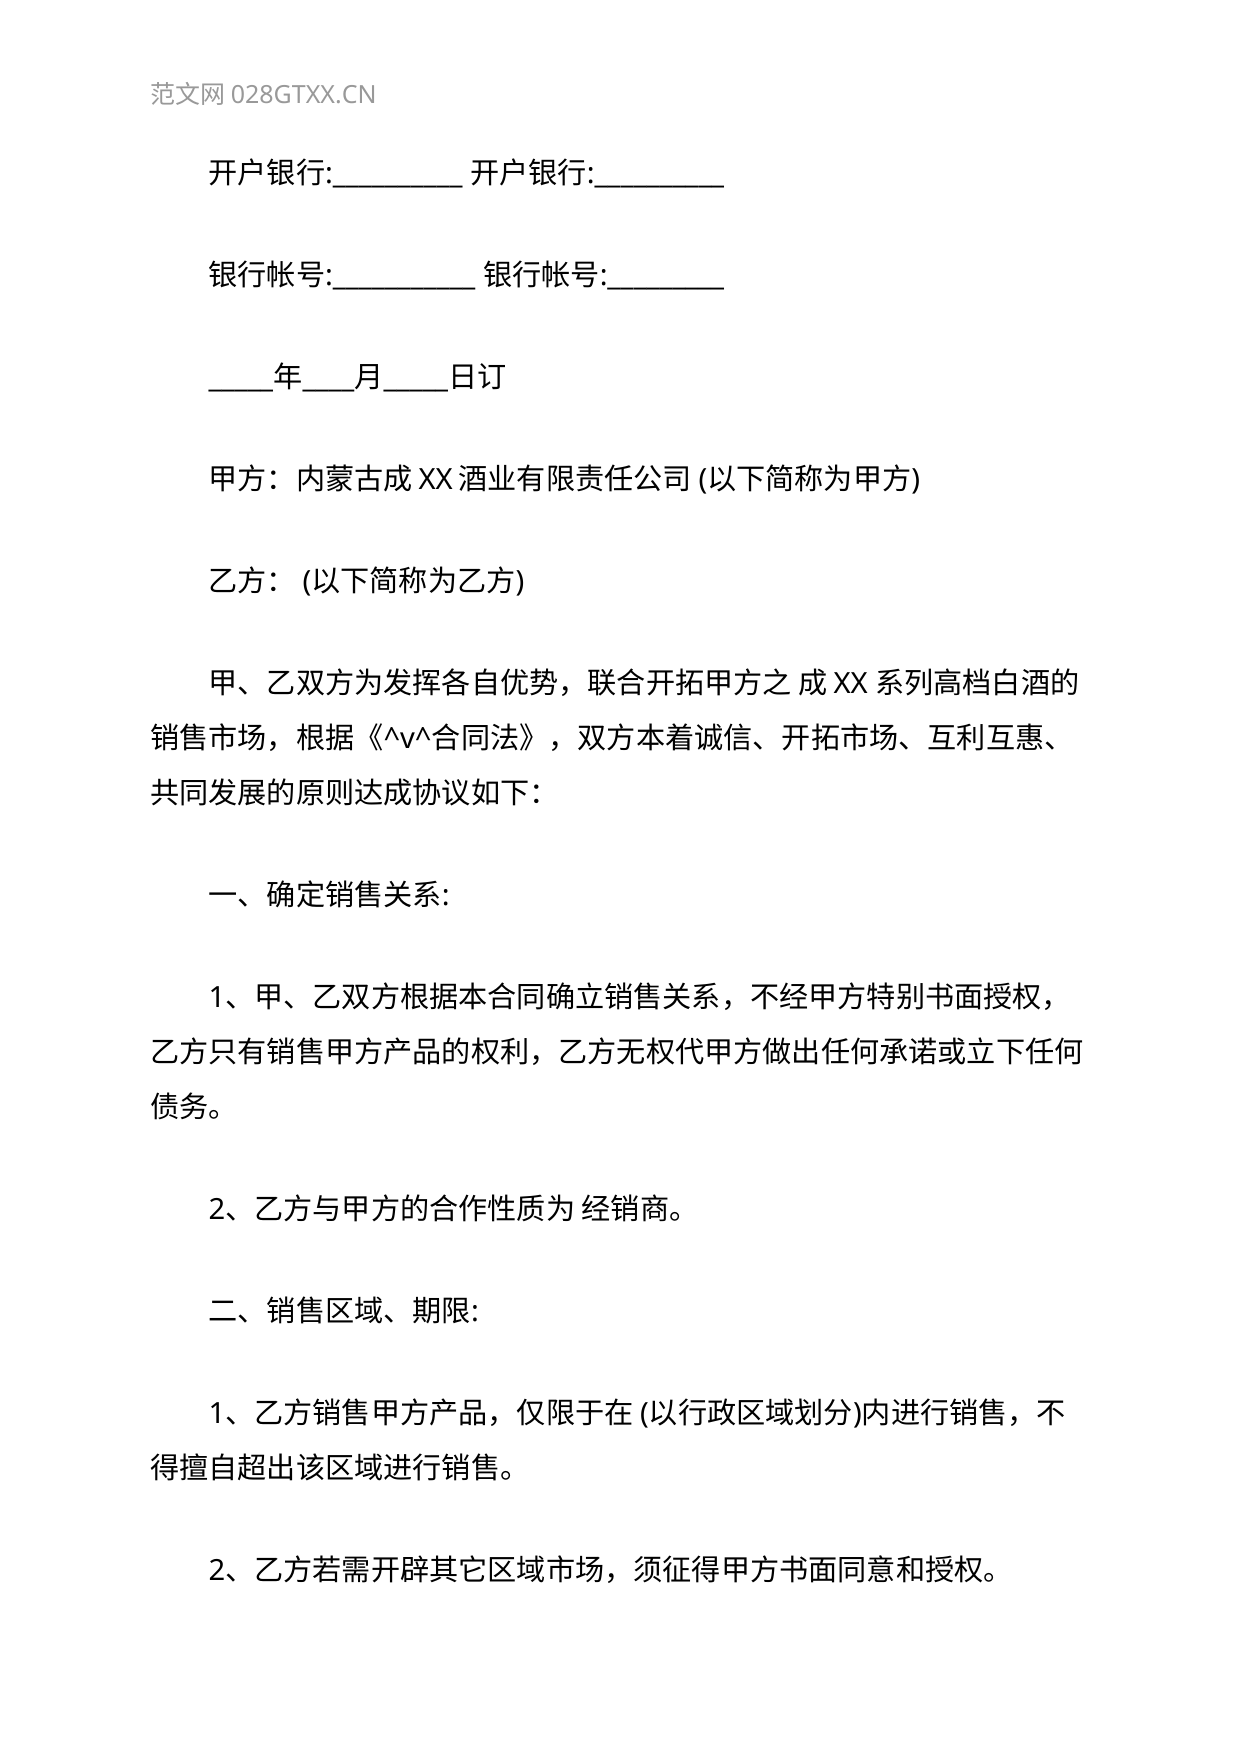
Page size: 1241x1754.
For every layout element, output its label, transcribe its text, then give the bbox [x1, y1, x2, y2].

text _____年____月_____日订 [150, 354, 1090, 396]
text 一、确定销售关系: [150, 872, 1090, 914]
text 二、销售区域、期限: [150, 1287, 1090, 1330]
text 甲方：内蒙古成XX酒业有限责任公司 (以下简称为甲方) [150, 456, 1090, 498]
text 2、乙方与甲方的合作性质为 经销商。 [150, 1185, 1090, 1228]
text 2、乙方若需开辟其它区域市场，须征得甲方书面同意和授权。 [150, 1546, 1090, 1588]
text 1、甲、乙双方根据本合同确立销售关系，不经甲方特别书面授权，乙方只有销售甲方产品的权利，乙方无权代甲方做出任何承诺或立下任何债务。 [150, 974, 1090, 1126]
text 银行帐号:___________ 银行帐号:_________ [150, 252, 1090, 294]
text 甲、乙双方为发挥各自优势，联合开拓甲方之 成XX 系列高档白酒的销售市场，根据《^v^合同法》，双方本着诚信、开拓市场、互利互惠、共同发展的原则达成协议如下： [150, 660, 1090, 812]
text 乙方： (以下简称为乙方) [150, 558, 1090, 600]
text 1、乙方销售甲方产品，仅限于在 (以行政区域划分)内进行销售，不得擅自超出该区域进行销售。 [150, 1389, 1090, 1487]
text 开户银行:__________ 开户银行:__________ [150, 150, 1090, 192]
